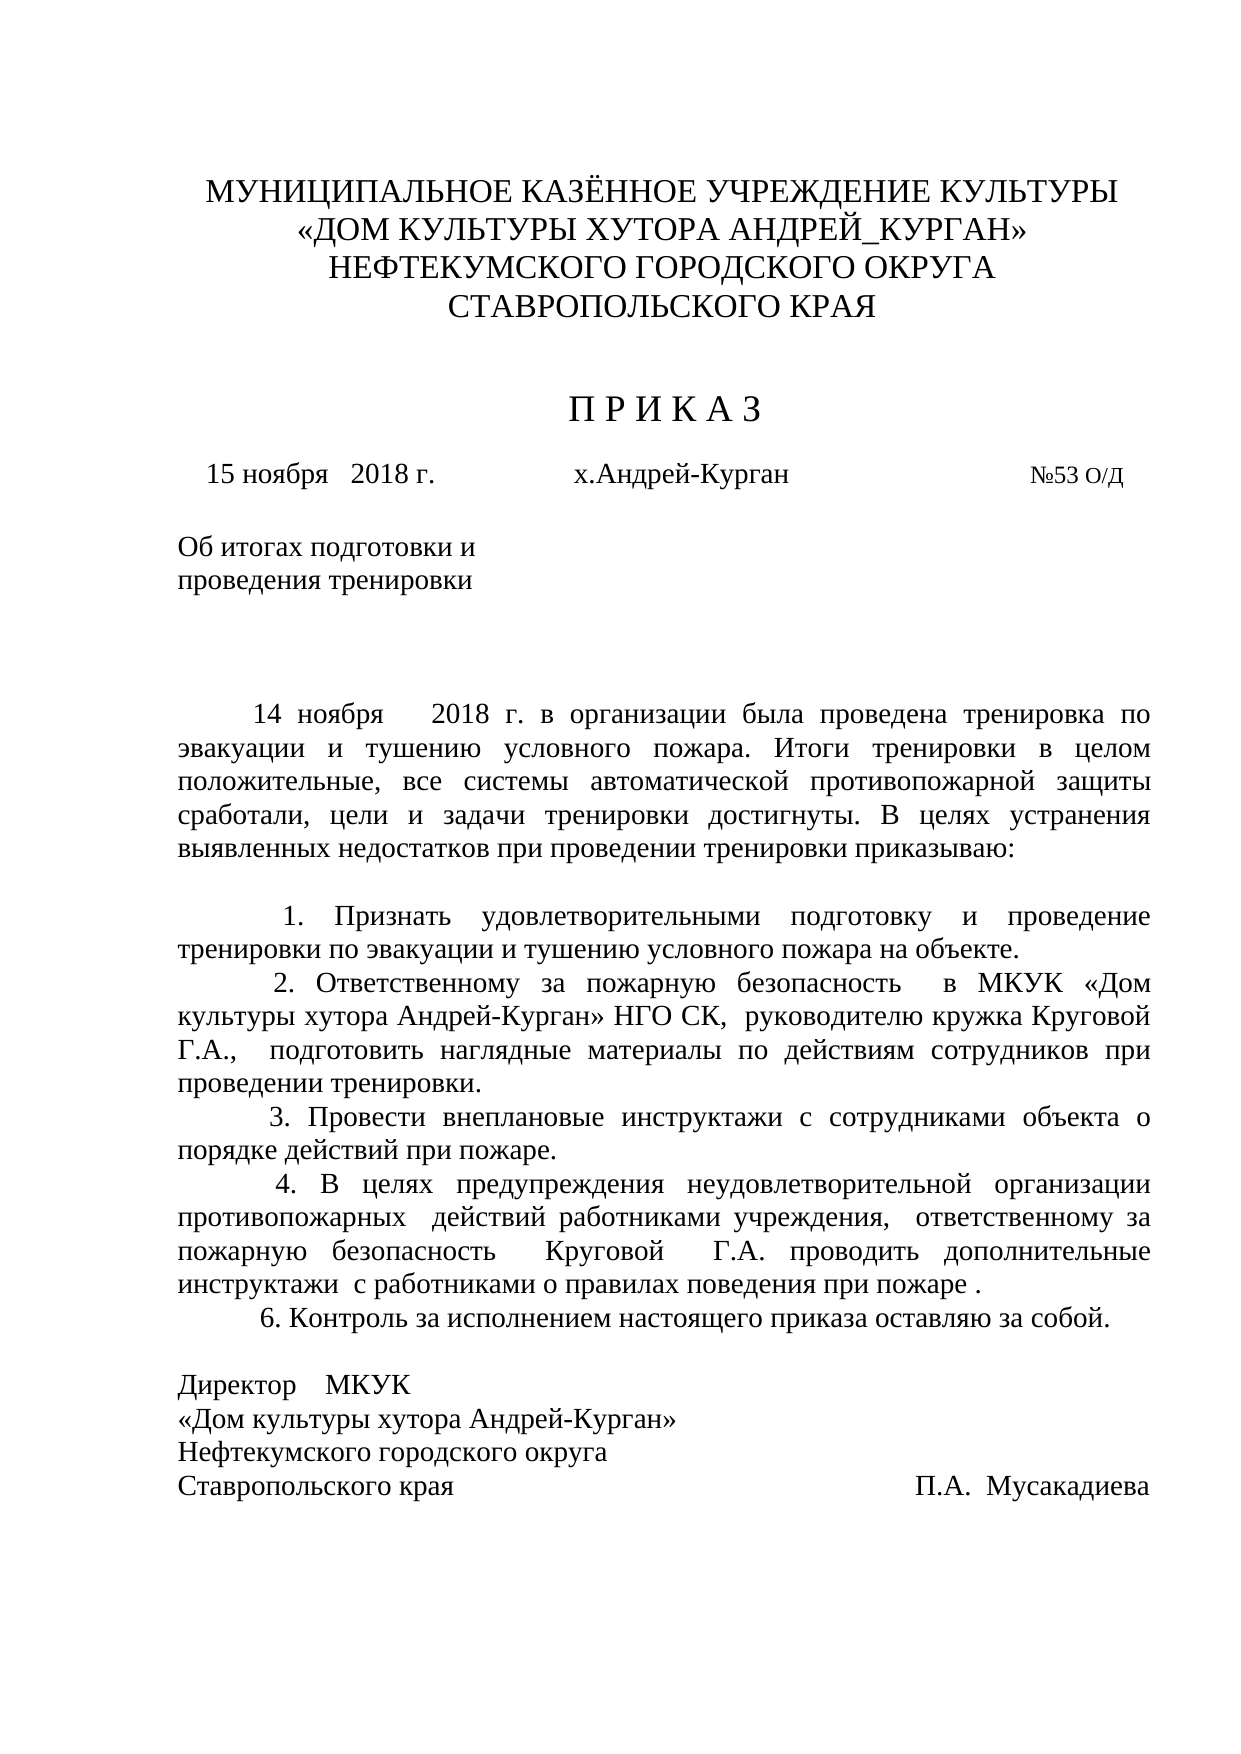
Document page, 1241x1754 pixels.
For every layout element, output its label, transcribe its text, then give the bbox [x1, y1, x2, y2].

text Об итогах подготовки и [177, 529, 1152, 562]
text проведения тренировки [177, 562, 1152, 596]
text Ставропольского края П.А. Мусакадиева [177, 1468, 1152, 1501]
text МУНИЦИПАЛЬНОЕ КАЗЁННОЕ УЧРЕЖДЕНИЕ КУЛЬТУРЫ [177, 171, 1147, 209]
text НЕФТЕКУМСКОГО ГОРОДСКОГО ОКРУГА [177, 248, 1147, 286]
text 6. Контроль за исполнением настоящего приказа оставляю за собой. [177, 1300, 1152, 1334]
text Нефтекумского городского округа [177, 1434, 1152, 1468]
text «Дом культуры хутора Андрей-Курган» [177, 1401, 1152, 1434]
text 14 ноября 2018 г. в организации была проведена тренировка по эвакуации и тушению условного пожара. Итоги тренировки в целом положительные, все системы автоматической противопожарной защиты сработали, цели и задачи тренировки достигнуты. В целях устранения выявленных недостатков при проведении тренировки приказываю: [177, 696, 1152, 864]
text 2. Ответственному за пожарную безопасность в МКУК «Дом культуры хутора Андрей-Курган» НГО СК, руководителю кружка Круговой Г.А., подготовить наглядные материалы по действиям сотрудников при проведении тренировки. [177, 965, 1152, 1099]
text 15 ноября 2018 г. х.Андрей-Курган №53 О/Д [177, 457, 1152, 490]
text П Р И К А З [177, 386, 1152, 429]
text 3. Провести внеплановые инструктажи с сотрудниками объекта о порядке действий при пожаре. [177, 1099, 1152, 1166]
text 4. В целях предупреждения неудовлетворительной организации противопожарных действий работниками учреждения, ответственному за пожарную безопасность Круговой Г.А. проводить дополнительные инструктажи с работниками о правилах поведения при пожаре . [177, 1166, 1152, 1300]
text 1. Признать удовлетворительными подготовку и проведение тренировки по эвакуации и тушению условного пожара на объекте. [177, 898, 1152, 965]
text СТАВРОПОЛЬСКОГО КРАЯ [177, 286, 1147, 324]
text «ДОМ КУЛЬТУРЫ ХУТОРА АНДРЕЙ_КУРГАН» [177, 209, 1147, 248]
text Директор МКУК [177, 1367, 1152, 1401]
